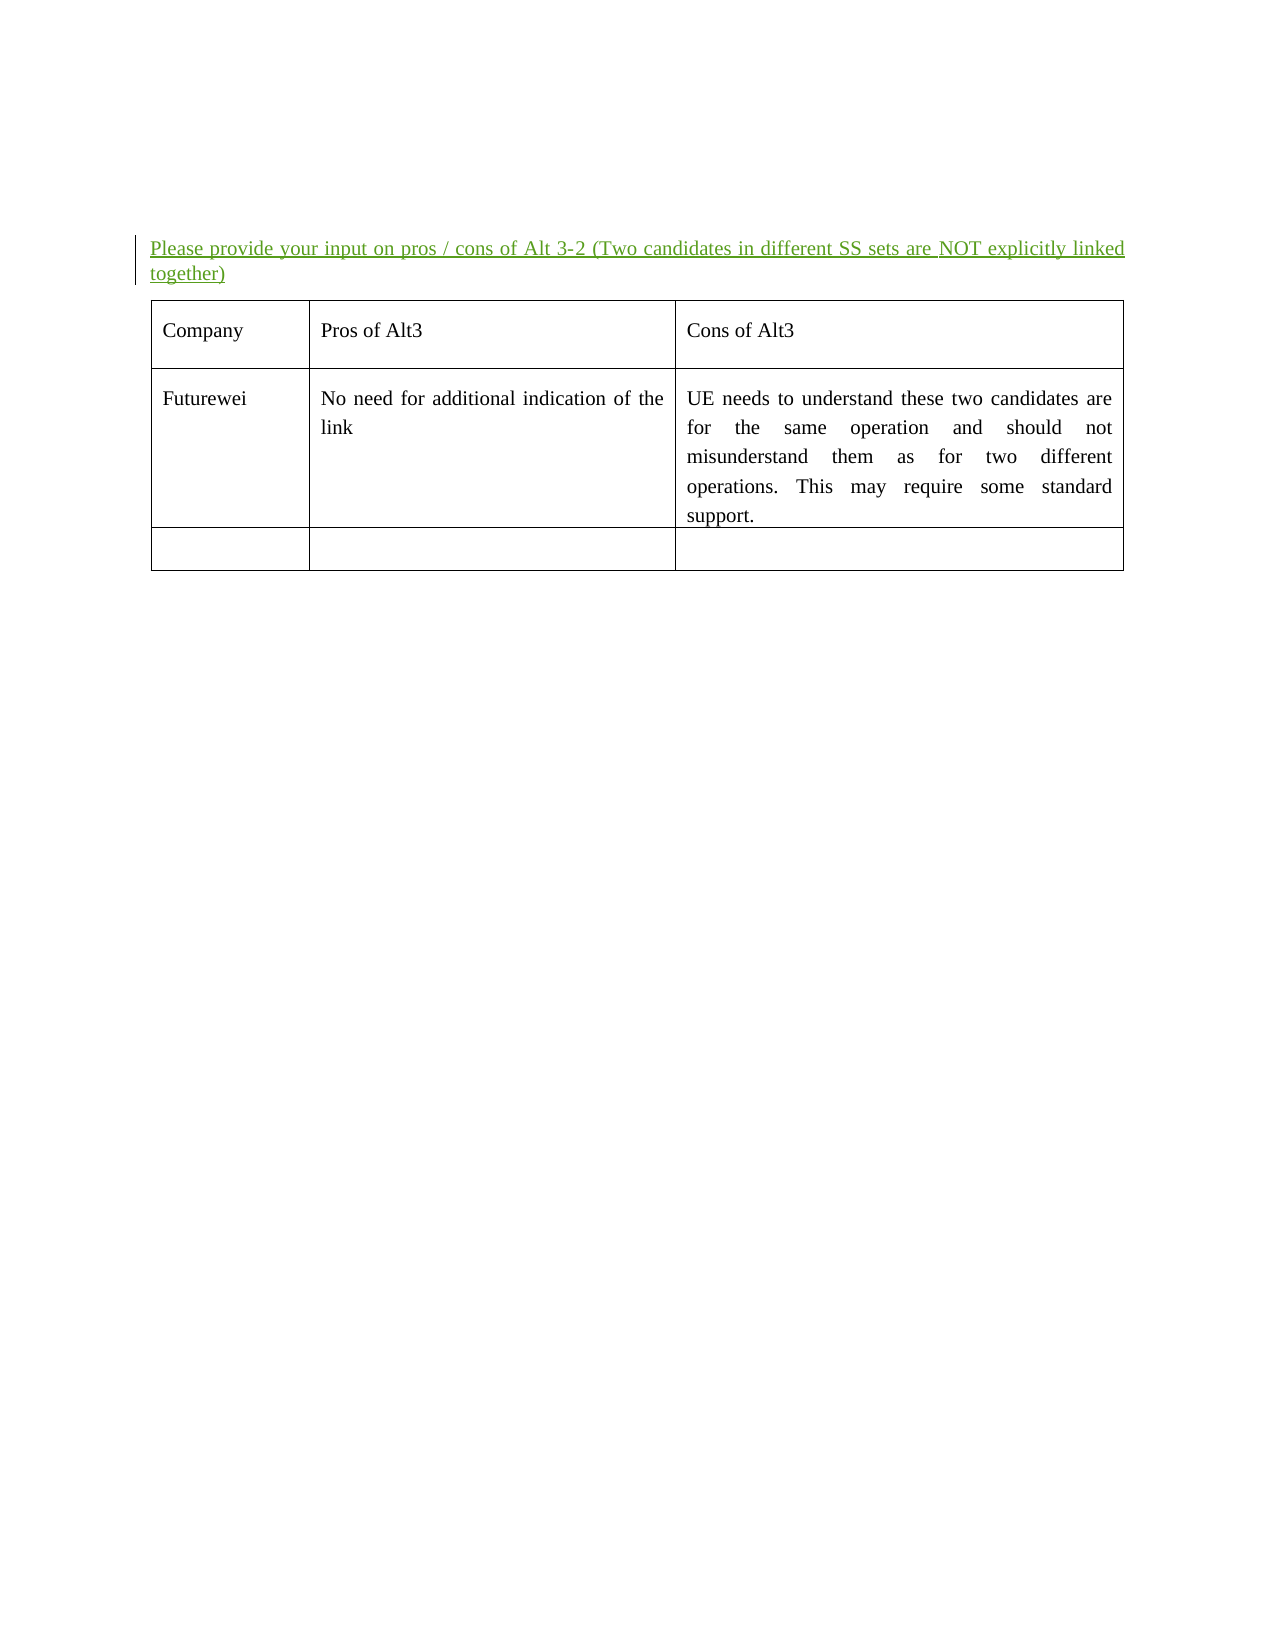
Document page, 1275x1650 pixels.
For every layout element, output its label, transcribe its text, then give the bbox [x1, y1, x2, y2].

table_cell [152, 528, 309, 569]
table_header Company [152, 301, 309, 367]
table_cell UE needs to understand these two candidates are for the same operation and should not misunderstand them as for two different operations. This may require some standard support. [676, 369, 1123, 527]
table_cell Futurewei [152, 369, 309, 527]
table_header Cons of Alt3 [676, 301, 1123, 367]
table_cell [310, 528, 675, 569]
table_header Pros of Alt3 [310, 301, 675, 367]
table_cell [676, 528, 1123, 569]
table_cell No need for additional indication of the link [310, 369, 675, 527]
